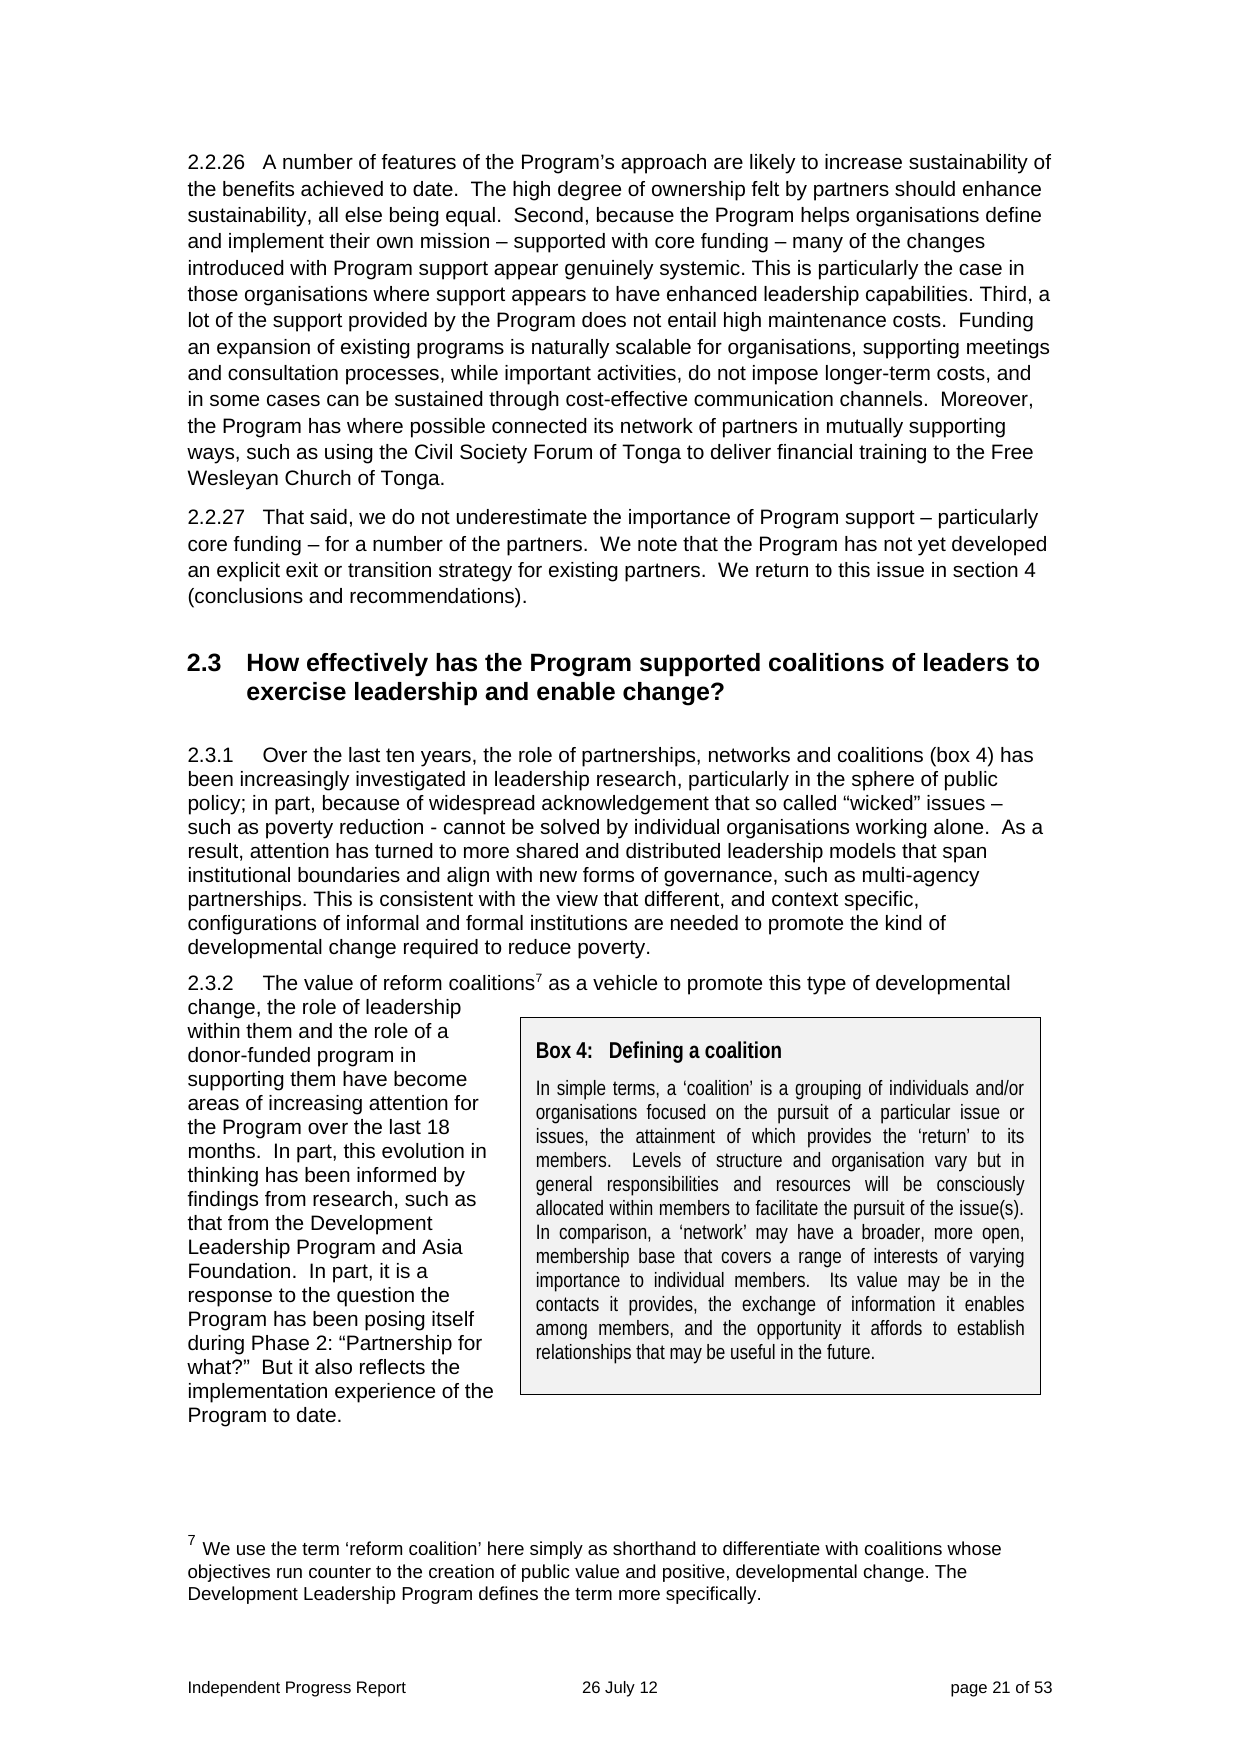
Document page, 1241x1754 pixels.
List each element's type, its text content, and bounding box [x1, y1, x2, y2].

subtitle Over the last ten years, the role of partnerships, networks and coalitions (box 4) has been increasingly investigated in leadership research, particularly in the sphere of public policy; in part, because of widespread acknowledgement that so called “wicked” issues – such as poverty reduction - cannot be solved by individual organisations working alone. As a result, attention has turned to more shared and distributed leadership models that span institutional boundaries and align with new forms of governance, such as multi-agency partnerships. This is consistent with the view that different, and context specific, configurations of informal and formal institutions are needed to promote the kind of developmental change required to reduce poverty. [187, 743, 1053, 959]
subtitle The value of reform coalitions as a vehicle to promote this type of developmental change, the role of leadership within them and the role of a donor-funded program in supporting them have become areas of increasing attention for the Program over the last 18 months. In part, this evolution in thinking has been informed by findings from research, such as that from the Development Leadership Program and Asia Foundation. In part, it is a response to the question the Program has been posing itself during Phase 2: “Partnership for what?” But it also reflects the implementation experience of the Program to date. [187, 971, 1053, 1426]
subtitle A number of features of the Program’s approach are likely to increase sustainability of the benefits achieved to date. The high degree of ownership felt by partners should enhance sustainability, all else being equal. Second, because the Program helps organisations define and implement their own mission – supported with core funding – many of the changes introduced with Program support appear genuinely systemic. This is particularly the case in those organisations where support appears to have enhanced leadership capabilities. Third, a lot of the support provided by the Program does not entail high maintenance costs. Funding an expansion of existing programs is naturally scalable for organisations, supporting meetings and consultation processes, while important activities, do not impose longer-term costs, and in some cases can be sustained through cost-effective communication channels. Moreover, the Program has where possible connected its network of partners in mutually supporting ways, such as using the Civil Society Forum of Tonga to deliver financial training to the Free Wesleyan Church of Tonga. [187, 150, 1053, 490]
subtitle How effectively has the Program supported coalitions of leaders to exercise leadership and enable change? [187, 648, 1053, 706]
subtitle That said, we do not underestimate the importance of Program support – particularly core funding – for a number of the partners. We note that the Program has not yet developed an explicit exit or transition strategy for existing partners. We return to this issue in section 4 (conclusions and recommendations). [187, 505, 1053, 608]
